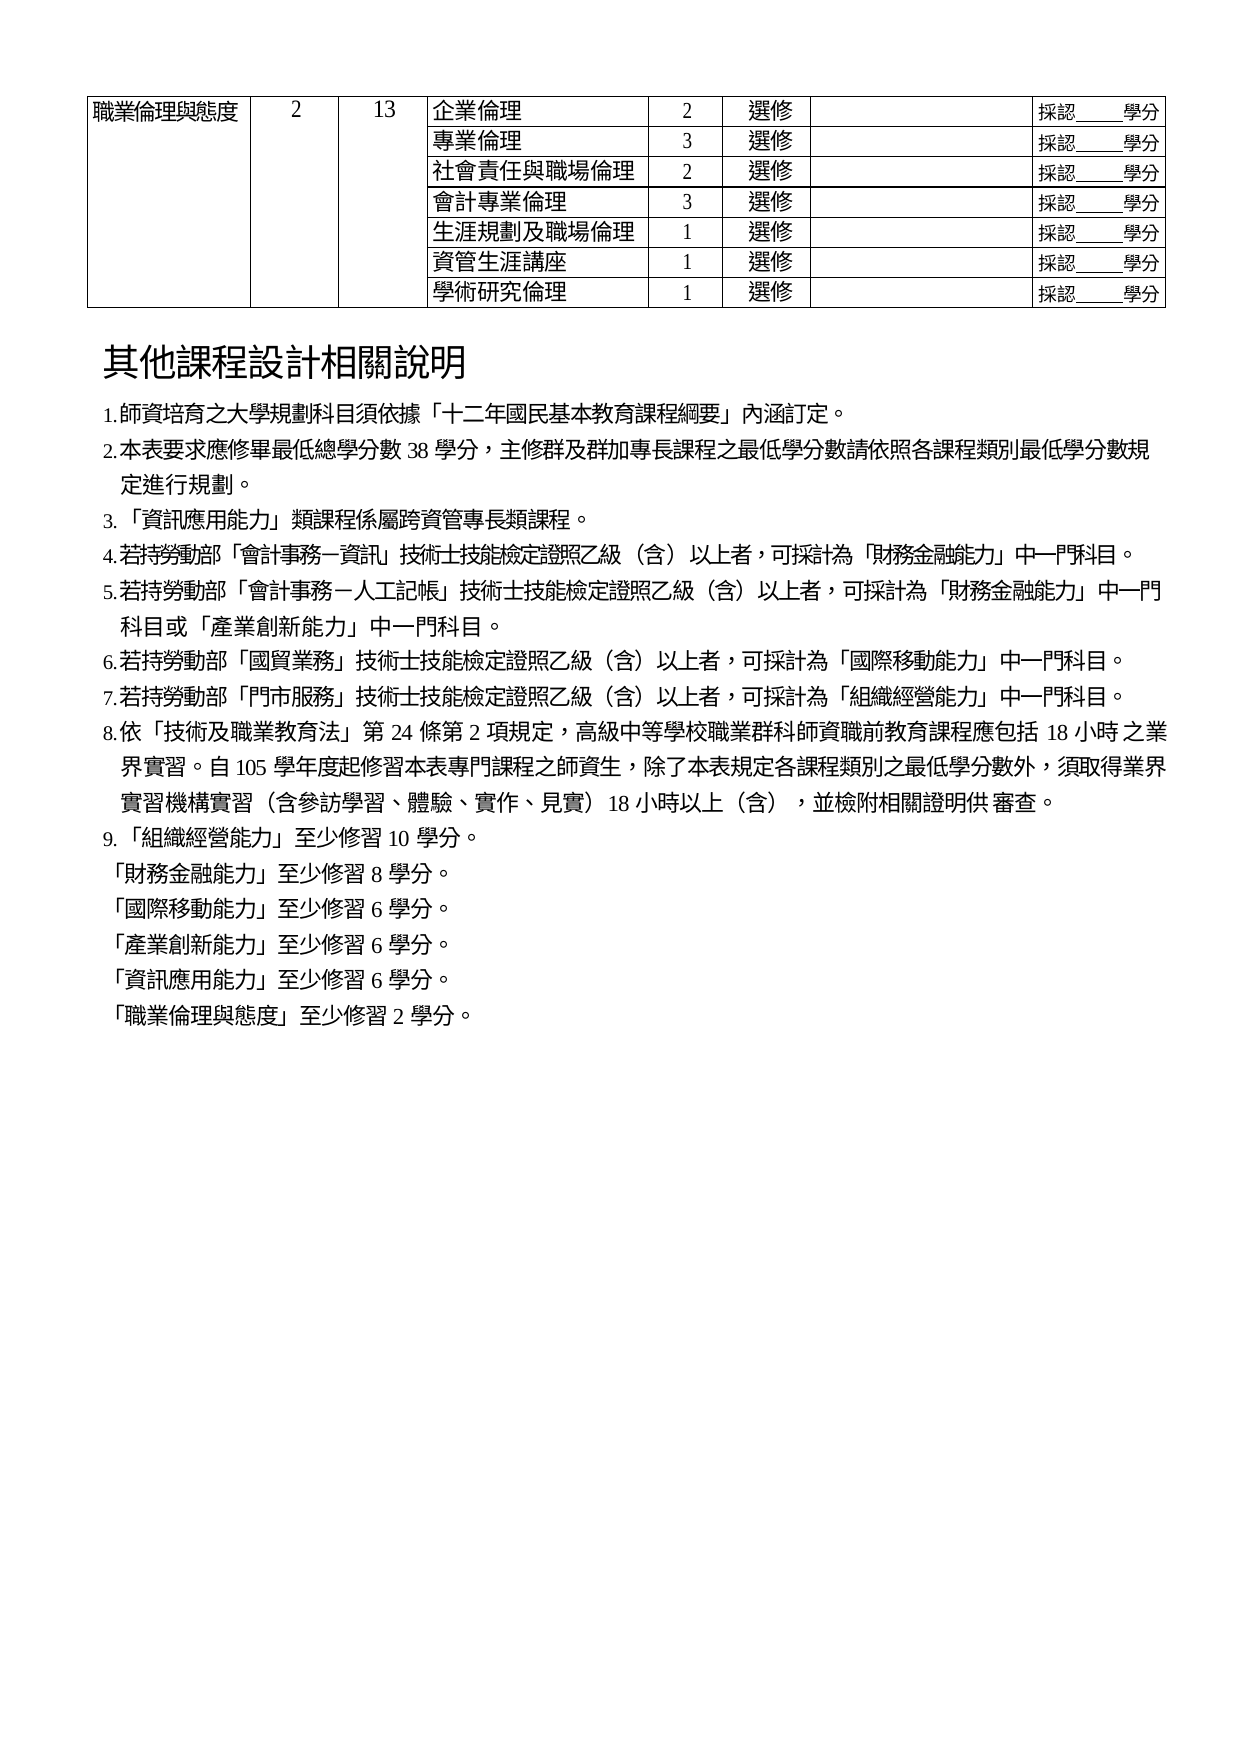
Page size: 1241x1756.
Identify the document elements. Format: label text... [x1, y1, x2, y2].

table_cell 1 [649, 248, 722, 277]
table_cell 採認 學分 [1033, 188, 1165, 217]
table_cell 採認 學分 [1033, 218, 1165, 247]
table_cell [811, 188, 1032, 217]
table_cell 職業倫理與態度 [88, 97, 250, 307]
table_cell 學術研究倫理 [428, 278, 648, 307]
text 「資訊應用能力」至少修習6 學分。 [103, 962, 1186, 995]
table_cell 採認 學分 [1033, 248, 1165, 277]
list 「組織經營能力」至少修習10 學分。 [103, 820, 1186, 853]
table_cell 13 [339, 97, 427, 307]
list 「資訊應用能力」類課程係屬跨資管專長類課程。 [103, 503, 1186, 535]
table_cell 選修 [723, 188, 810, 217]
list 若持勞動部「會計事務－資訊」技術士技能檢定證照乙級（含）以上者，可採計為「財務金融能力」中一門科目。 [103, 537, 1186, 571]
list 師資培育之大學規劃科目須依據「十二年國民基本教育課程綱要」內涵訂定。 [103, 396, 1186, 429]
table_cell [811, 157, 1032, 186]
table_cell 資管生涯講座 [428, 248, 648, 277]
list 若持勞動部「國貿業務」技術士技能檢定證照乙級（含）以上者，可採計為「國際移動能力」中一門科目。 [103, 644, 1186, 676]
list 若持勞動部「門市服務」技術士技能檢定證照乙級（含）以上者，可採計為「組織經營能力」中一門科目。 [103, 678, 1186, 712]
list 本表要求應修畢最低總學分數38 學分，主修群及群加專長課程之最低學分數請依照各課程類別最低學分數規定進行規劃。 [103, 432, 1168, 501]
table_cell 1 [649, 278, 722, 307]
list 若持勞動部「會計事務－人工記帳」技術士技能檢定證照乙級（含）以上者，可採計為「財務金融能力」中一門科目或「產業創新能力」中一門科目。 [103, 573, 1168, 642]
table_cell 企業倫理 [428, 97, 648, 126]
list 依「技術及職業教育法」第24 條第2 項規定，高級中等學校職業群科師資職前教育課程應包括18 小時 之業界實習。自 105 學年度起修習本表專門課程之師資生，除了本表規定各課程類別之最低學分數外，須取得業界實習機構實習（含參訪學習、體驗、實作、見實）18 小時以上（含），並檢附相關證明供 審查。 [103, 714, 1168, 818]
table_cell [811, 97, 1032, 126]
table_cell 2 [251, 97, 338, 307]
text 「國際移動能力」至少修習6 學分。 [103, 891, 1186, 924]
table_cell 2 [649, 97, 722, 126]
table_cell [811, 278, 1032, 307]
table_cell 3 [649, 127, 722, 156]
table_cell 採認 學分 [1033, 278, 1165, 307]
table_cell 採認 學分 [1033, 97, 1165, 126]
table_cell 專業倫理 [428, 127, 648, 156]
text 「職業倫理與態度」至少修習2 學分。 [103, 998, 1186, 1031]
table_cell 選修 [723, 278, 810, 307]
table_cell 社會責任與職場倫理 [428, 157, 648, 186]
table_cell 2 [649, 157, 722, 186]
table_cell 採認 學分 [1033, 127, 1165, 156]
table_cell 會計專業倫理 [428, 188, 648, 217]
table_cell 選修 [723, 248, 810, 277]
table_cell [811, 218, 1032, 247]
table_cell 生涯規劃及職場倫理 [428, 218, 648, 247]
table_cell 採認 學分 [1033, 157, 1165, 186]
table_cell [811, 248, 1032, 277]
table_cell 1 [649, 218, 722, 247]
table_cell 選修 [723, 127, 810, 156]
text 「產業創新能力」至少修習6 學分。 [103, 926, 1186, 960]
table_cell 選修 [723, 97, 810, 126]
text 「財務金融能力」至少修習8 學分。 [103, 855, 1186, 889]
table_cell 選修 [723, 218, 810, 247]
table_cell 3 [649, 188, 722, 217]
table_cell 選修 [723, 157, 810, 186]
table_cell [811, 127, 1032, 156]
text 其他課程設計相關說明 [103, 333, 1186, 387]
